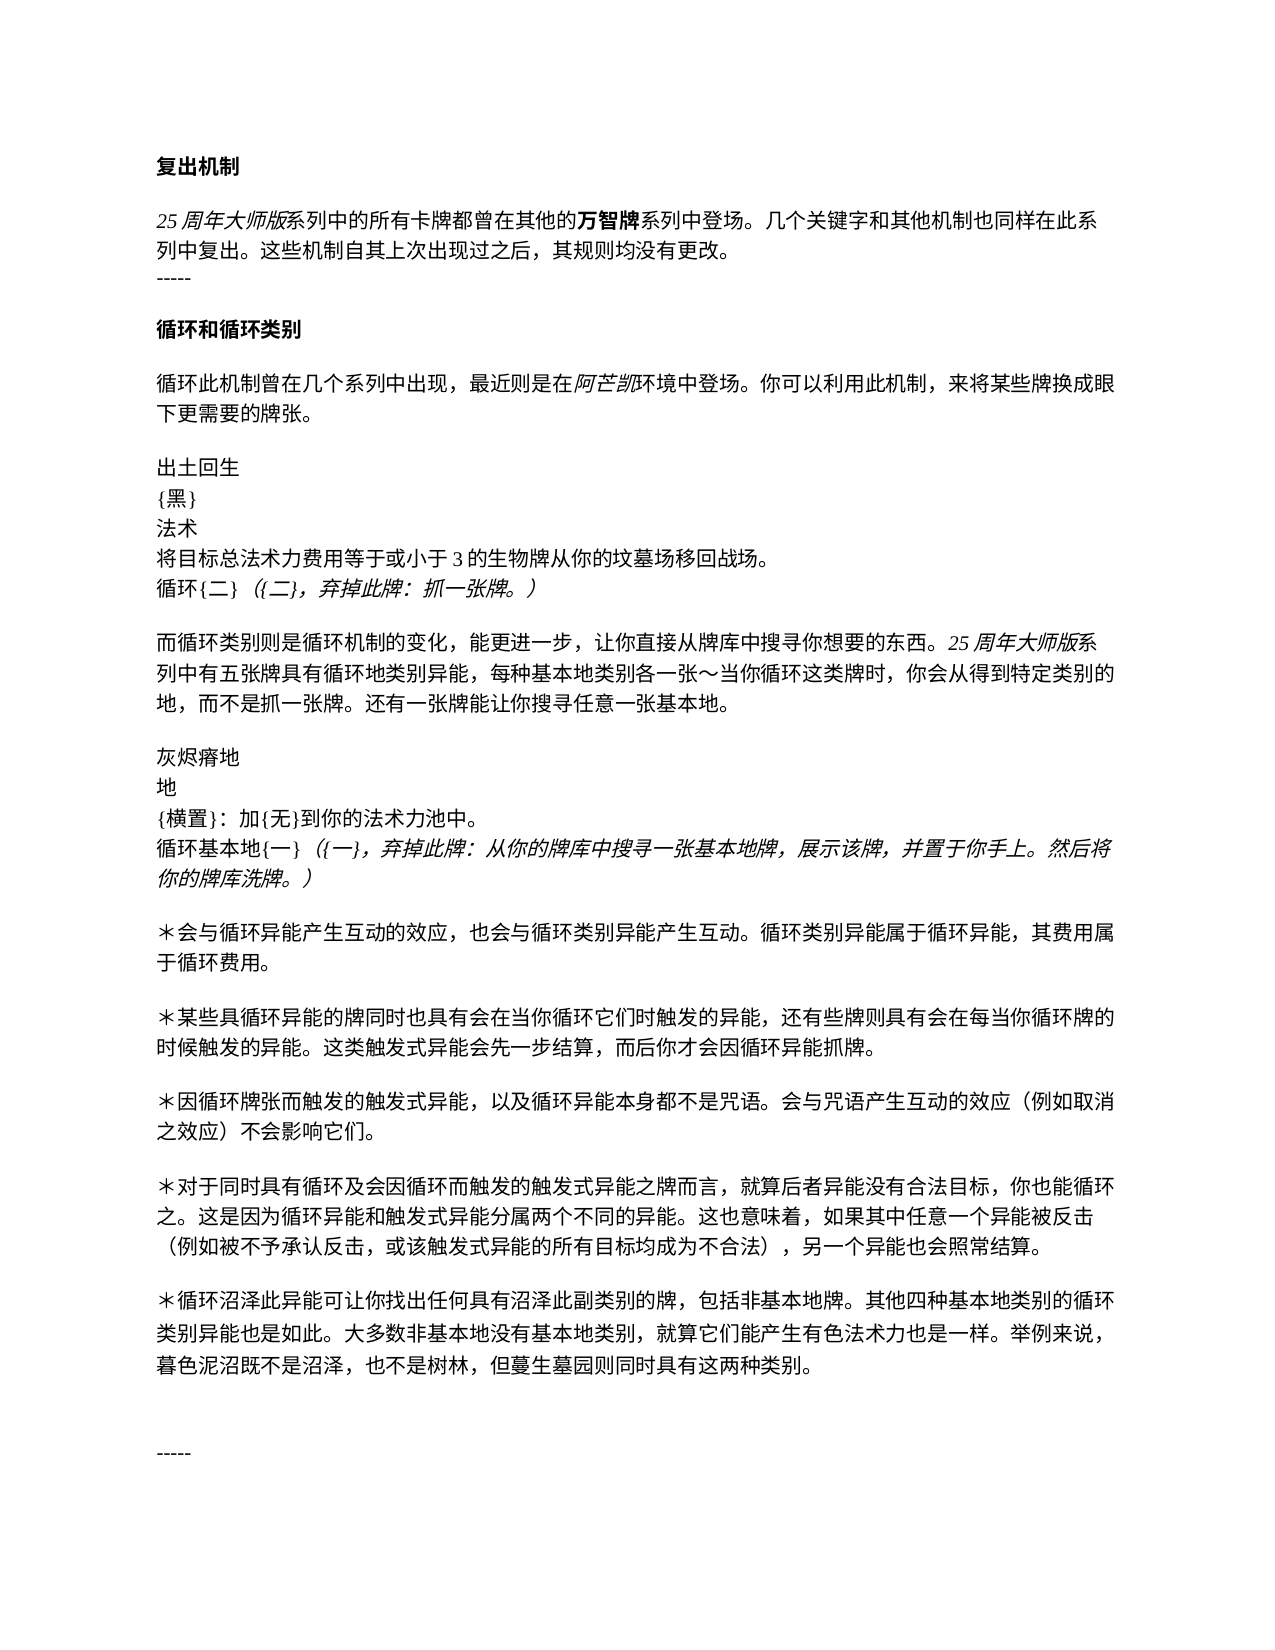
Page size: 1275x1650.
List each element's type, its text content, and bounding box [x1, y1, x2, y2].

text 循环此机制曾在几个系列中出现，最近则是在阿芒凯环境中登场。你可以利用此机制，来将某些牌换成眼下更需要的牌张。 [156, 367, 1118, 427]
text 循环和循环类别 [156, 313, 1118, 343]
text 而循环类别则是循环机制的变化，能更进一步，让你直接从牌库中搜寻你想要的东西。25周年大师版系列中有五张牌具有循环地类别异能，每种基本地类别各一张～当你循环这类牌时，你会从得到特定类别的地，而不是抓一张牌。还有一张牌能让你搜寻任意一张基本地。 [156, 627, 1118, 717]
text 出土回生 [156, 452, 1118, 482]
text 灰烬瘠地 [156, 741, 1118, 772]
text {横置}：加{无}到你的法术力池中。 [156, 802, 1118, 832]
text ＊循环沼泽此异能可让你找出任何具有沼泽此副类别的牌，包括非基本地牌。其他四种基本地类别的循环类别异能也是如此。大多数非基本地没有基本地类别，就算它们能产生有色法术力也是一样。举例来说，暮色泥沼既不是沼泽，也不是树林，但蔓生墓园则同时具有这两种类别。 [156, 1284, 1118, 1380]
text ----- [156, 265, 1118, 289]
text ＊因循环牌张而触发的触发式异能，以及循环异能本身都不是咒语。会与咒语产生互动的效应（例如取消之效应）不会影响它们。 [156, 1085, 1118, 1146]
text {黑} [156, 482, 1118, 512]
text ＊某些具循环异能的牌同时也具有会在当你循环它们时触发的异能，还有些牌则具有会在每当你循环牌的时候触发的异能。这类触发式异能会先一步结算，而后你才会因循环异能抓牌。 [156, 1001, 1118, 1061]
text 循环{二}（{二}，弃掉此牌：抓一张牌。） [156, 572, 1118, 603]
text 法术 [156, 512, 1118, 542]
text ----- [156, 1440, 1118, 1464]
text 复出机制 [156, 150, 1118, 180]
text ＊对于同时具有循环及会因循环而触发的触发式异能之牌而言，就算后者异能没有合法目标，你也能循环之。这是因为循环异能和触发式异能分属两个不同的异能。这也意味着，如果其中任意一个异能被反击（例如被不予承认反击，或该触发式异能的所有目标均成为不合法），另一个异能也会照常结算。 [156, 1170, 1118, 1261]
text 地 [156, 772, 1118, 802]
text 25周年大师版系列中的所有卡牌都曾在其他的万智牌系列中登场。几个关键字和其他机制也同样在此系列中复出。这些机制自其上次出现过之后，其规则均没有更改。 [156, 204, 1118, 265]
text 循环基本地{一}（{一}，弃掉此牌：从你的牌库中搜寻一张基本地牌，展示该牌，并置于你手上。然后将你的牌库洗牌。） [156, 832, 1118, 892]
text ＊会与循环异能产生互动的效应，也会与循环类别异能产生互动。循环类别异能属于循环异能，其费用属于循环费用。 [156, 916, 1118, 977]
text 将目标总法术力费用等于或小于3的生物牌从你的坟墓场移回战场。 [156, 542, 1118, 572]
